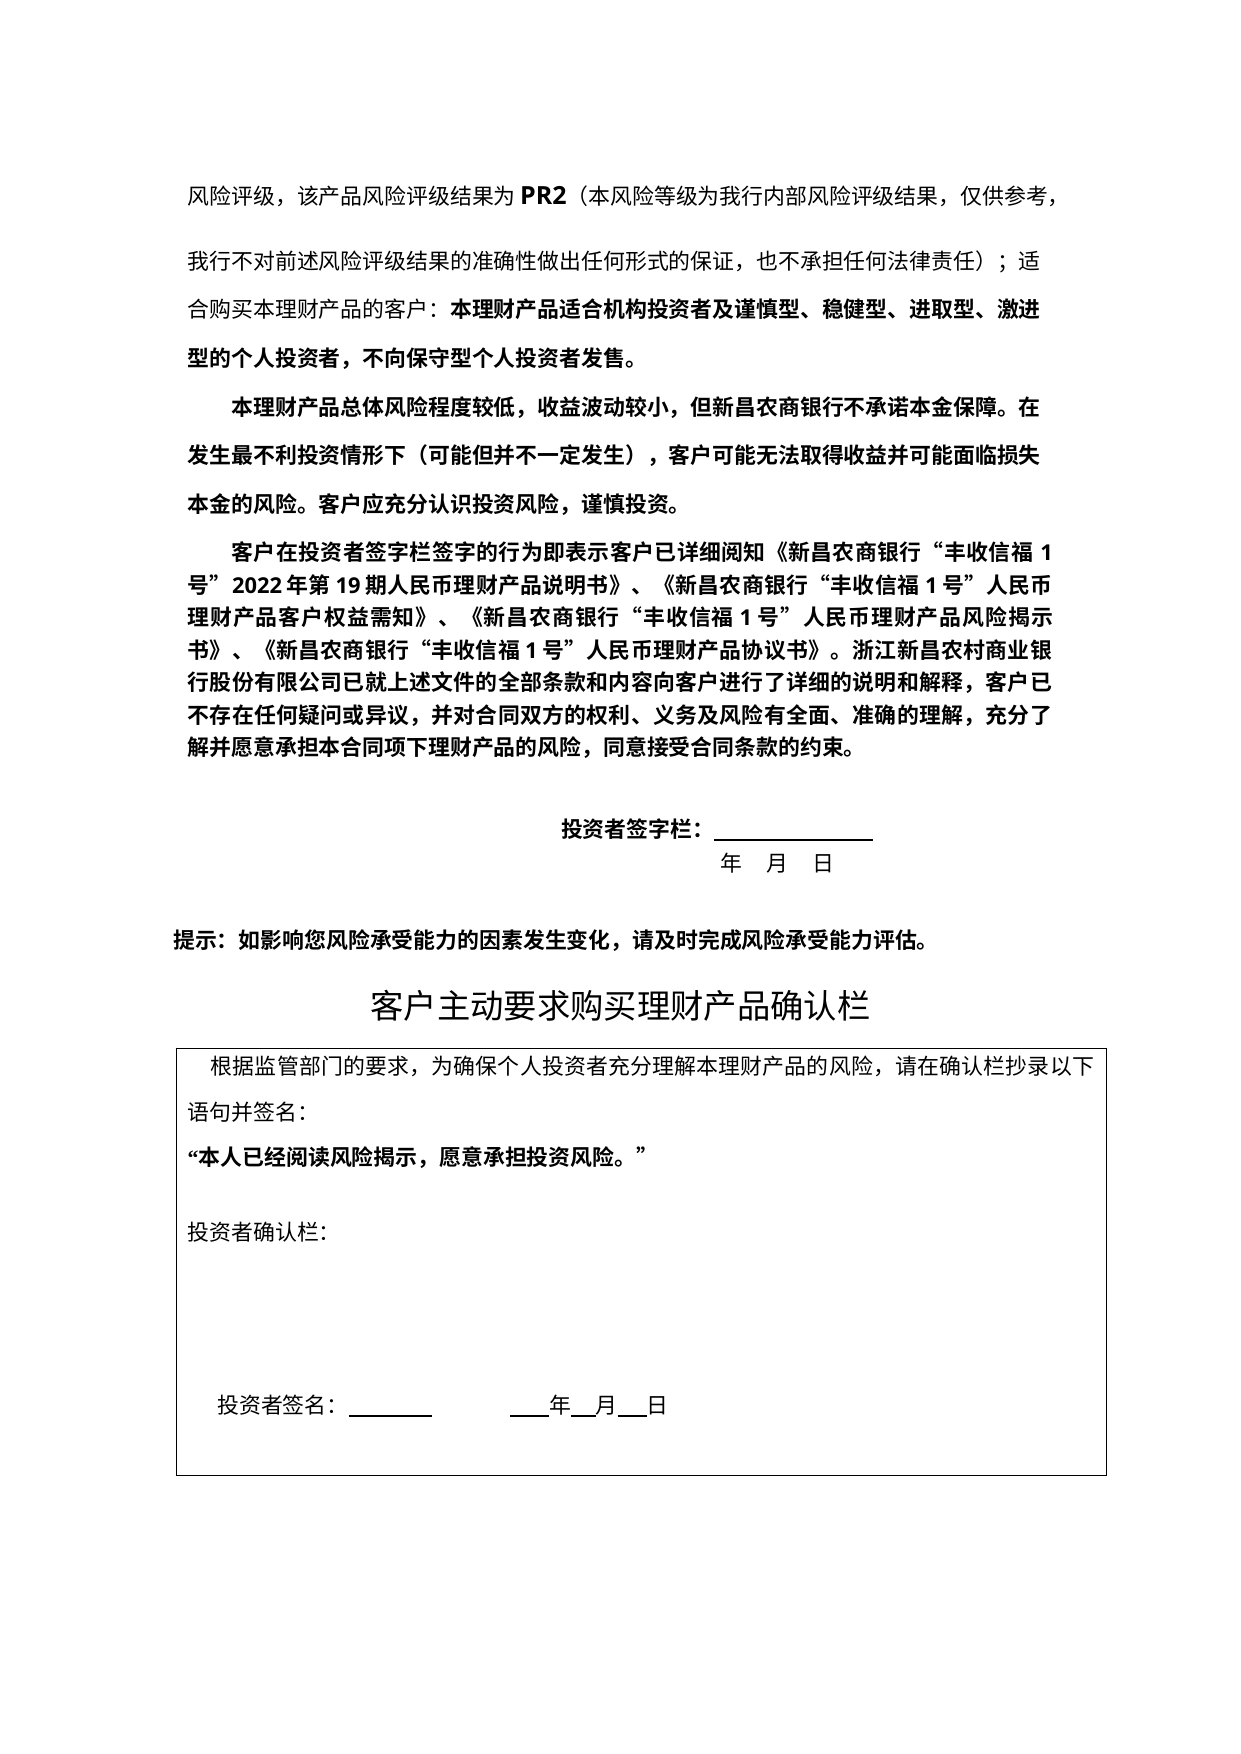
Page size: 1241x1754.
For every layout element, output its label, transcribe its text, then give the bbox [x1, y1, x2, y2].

text 投资者签字栏： [187, 804, 1053, 846]
text 提示：如影响您风险承受能力的因素发生变化，请及时完成风险承受能力评估。 [173, 923, 1053, 955]
text 年 月 日 [187, 846, 1053, 878]
text 客户主动要求购买理财产品确认栏 [187, 980, 1053, 1028]
table_header 根据监管部门的要求，为确保个人投资者充分理解本理财产品的风险，请在确认栏抄录以下语句并签名： “本人已经阅读风险揭示，愿意承担投资风险。” 投资者确认栏： 投资者签名： 年 月 日 [177, 1049, 1106, 1475]
text 本理财产品总体风险程度较低，收益波动较小，但新昌农商银行不承诺本金保障。在发生最不利投资情形下（可能但并不一定发生），客户可能无法取得收益并可能面临损失本金的风险。客户应充分认识投资风险，谨慎投资。 [187, 389, 1053, 519]
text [187, 162, 1053, 373]
text 客户在投资者签字栏签字的行为即表示客户已详细阅知《新昌农商银行“丰收信福1号”2022年第19期人民币理财产品说明书》、《新昌农商银行“丰收信福1号”人民币理财产品客户权益需知》、《新昌农商银行“丰收信福1号”人民币理财产品风险揭示书》、《新昌农商银行“丰收信福1号”人民币理财产品协议书》。浙江新昌农村商业银行股份有限公司已就上述文件的全部条款和内容向客户进行了详细的说明和解释，客户已不存在任何疑问或异议，并对合同双方的权利、义务及风险有全面、准确的理解，充分了解并愿意承担本合同项下理财产品的风险，同意接受合同条款的约束。 [187, 535, 1053, 762]
